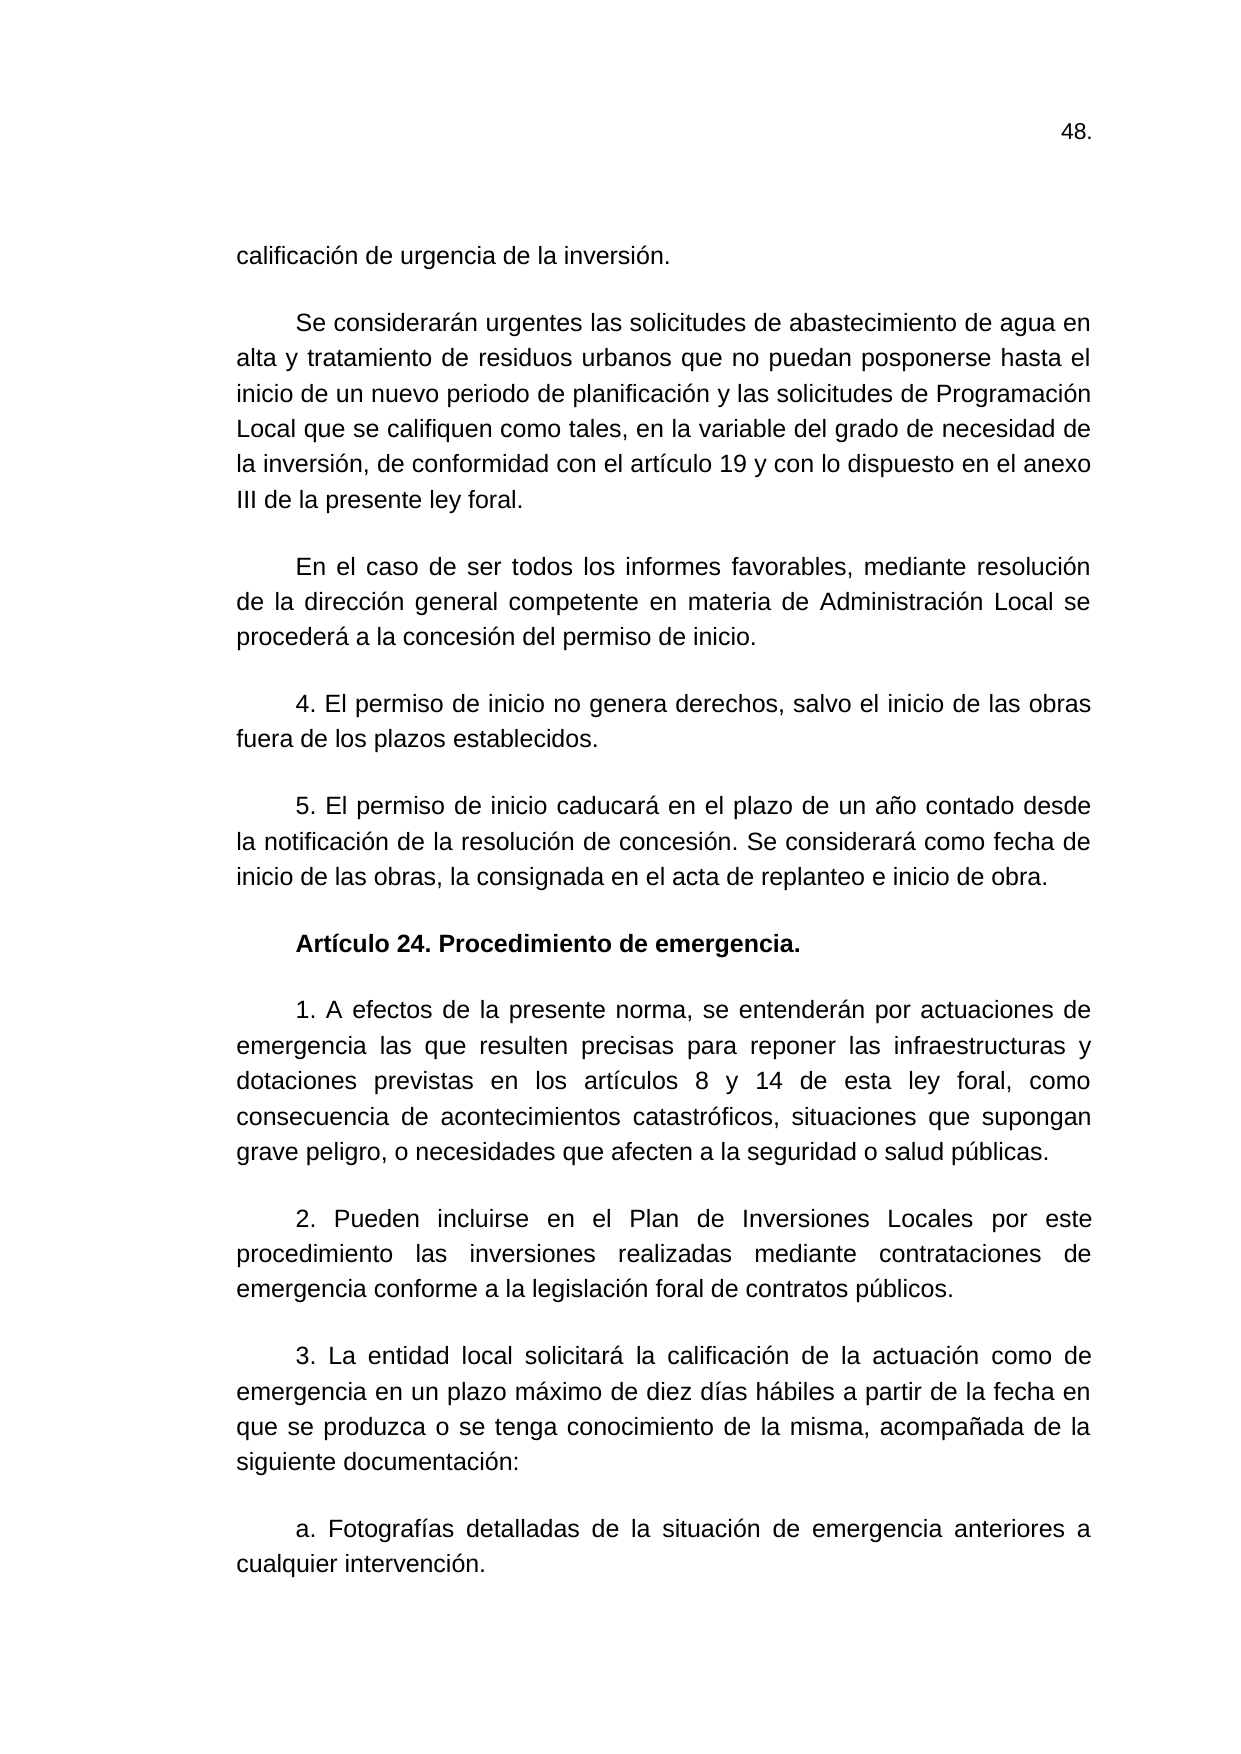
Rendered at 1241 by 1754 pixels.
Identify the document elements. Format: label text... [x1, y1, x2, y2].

text En el caso de ser todos los informes favorables, mediante resolución de la dirección general competente en materia de Administración Local se procederá a la concesión del permiso de inicio. [236, 547, 1092, 653]
text 1. A efectos de la presente norma, se entenderán por actuaciones de emergencia las que resulten precisas para reponer las infraestructuras y dotaciones previstas en los artículos 8 y 14 de esta ley foral, como consecuencia de acontecimientos catastróficos, situaciones que supongan grave peligro, o necesidades que afecten a la seguridad o salud públicas. [236, 990, 1092, 1167]
text 5. El permiso de inicio caducará en el plazo de un año contado desde la notificación de la resolución de concesión. Se considerará como fecha de inicio de las obras, la consignada en el acta de replanteo e inicio de obra. [236, 786, 1092, 892]
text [236, 236, 1092, 272]
text Artículo 24. Procedimiento de emergencia. [236, 924, 1092, 959]
text 3. La entidad local solicitará la calificación de la actuación como de emergencia en un plazo máximo de diez días hábiles a partir de la fecha en que se produzca o se tenga conocimiento de la misma, acompañada de la siguiente documentación: [236, 1336, 1092, 1478]
text a. Fotografías detalladas de la situación de emergencia anteriores a cualquier intervención. [236, 1509, 1092, 1580]
text 2. Pueden incluirse en el Plan de Inversiones Locales por este procedimiento las inversiones realizadas mediante contrataciones de emergencia conforme a la legislación foral de contratos públicos. [236, 1199, 1092, 1305]
text 4. El permiso de inicio no genera derechos, salvo el inicio de las obras fuera de los plazos establecidos. [236, 684, 1092, 755]
text Se considerarán urgentes las solicitudes de abastecimiento de agua en alta y tratamiento de residuos urbanos que no puedan posponerse hasta el inicio de un nuevo periodo de planificación y las solicitudes de Programación Local que se califiquen como tales, en la variable del grado de necesidad de la inversión, de conformidad con el artículo 19 y con lo dispuesto en el anexo III de la presente ley foral. [236, 303, 1092, 515]
